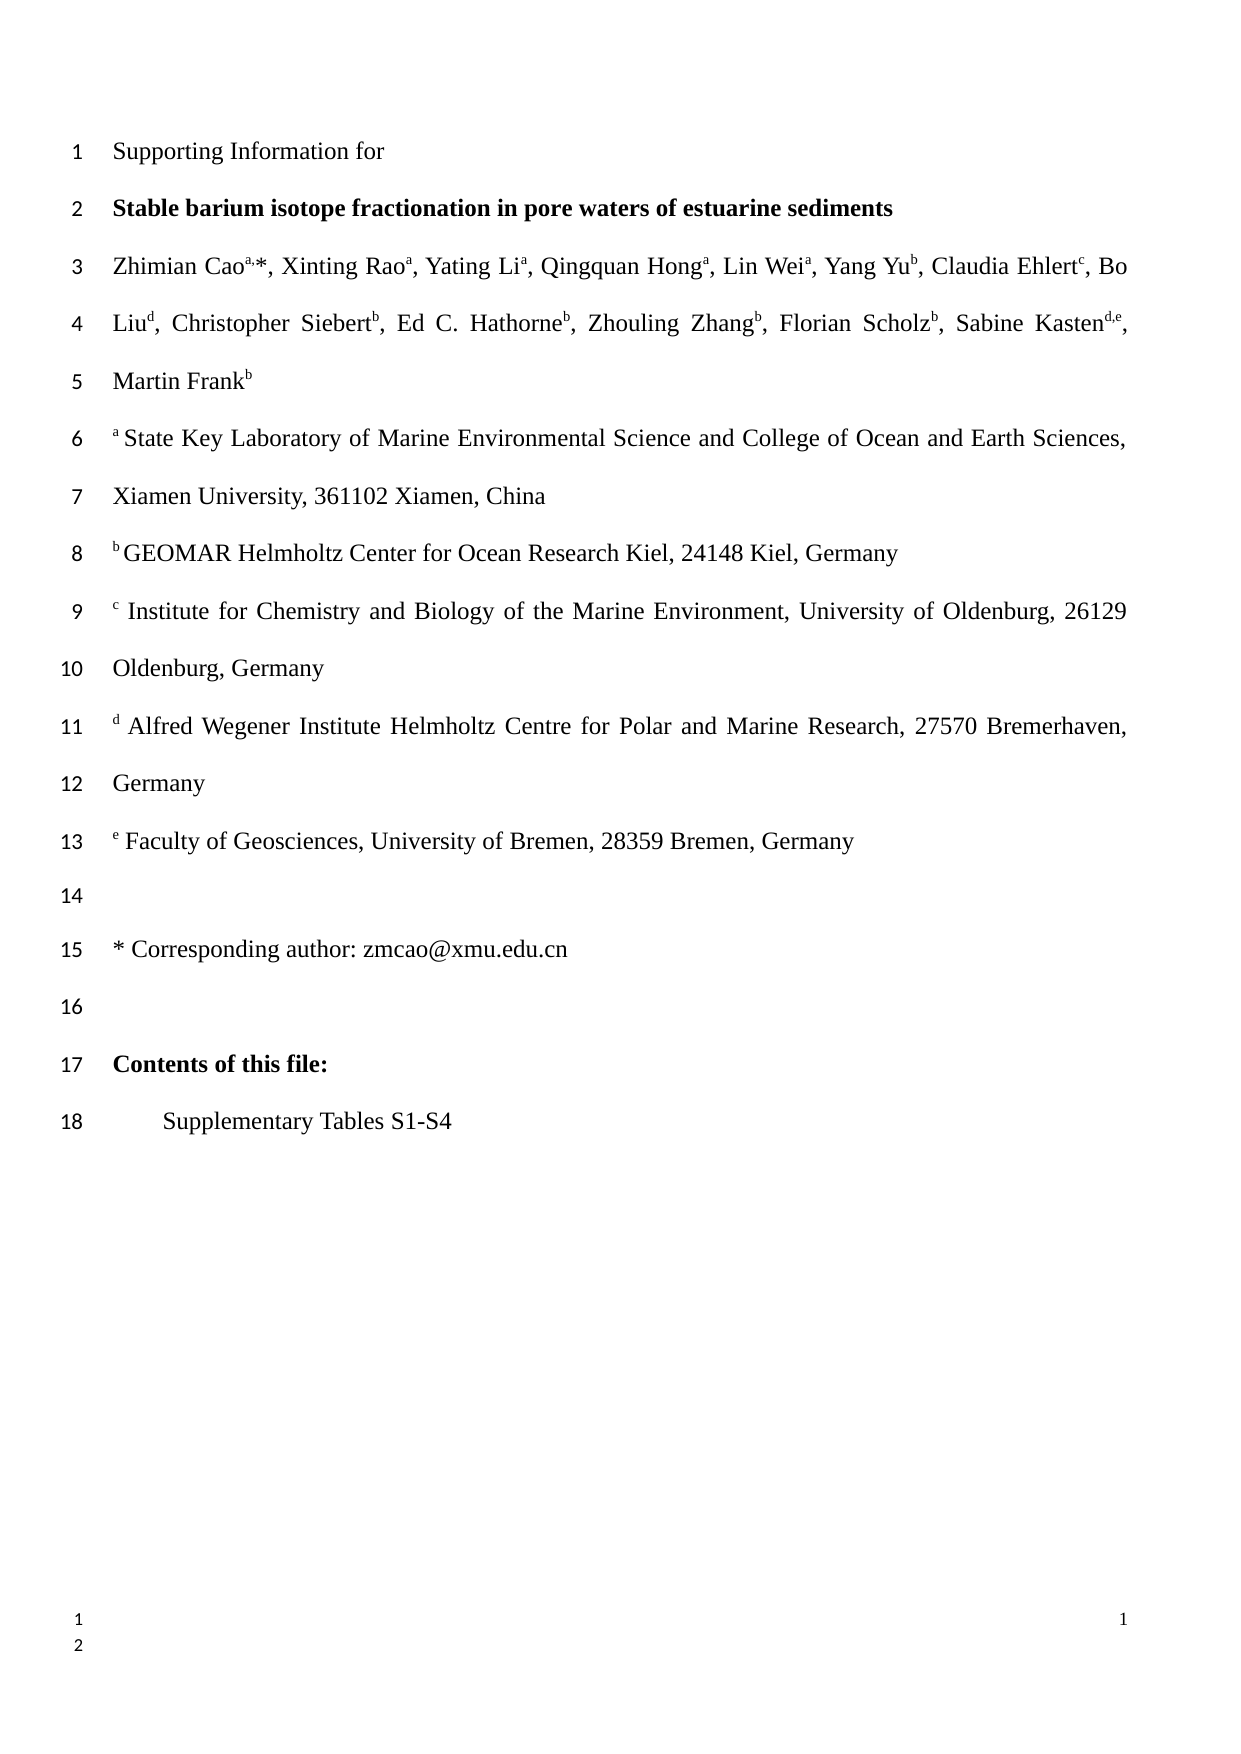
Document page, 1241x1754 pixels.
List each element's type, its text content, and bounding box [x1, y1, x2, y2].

text Supporting Information for [112, 136, 1128, 164]
text a State Key Laboratory of Marine Environmental Science and College of Ocean and Earth Sciences, Xiamen University, 361102 Xiamen, China [112, 423, 1128, 509]
text b GEOMAR Helmholtz Center for Ocean Research Kiel, 24148 Kiel, Germany [112, 538, 1128, 567]
text Stable barium isotope fractionation in pore waters of estuarine sediments [112, 193, 1128, 222]
text Zhimian Caoa,*, Xinting Raoa, Yating Lia, Qingquan Honga, Lin Weia, Yang Yub, Claudia Ehlertc, Bo Liud, Christopher Siebertb, Ed C. Hathorneb, Zhouling Zhangb, Florian Scholzb, Sabine Kastend,e, Martin Frankb [112, 251, 1128, 394]
text * Corresponding author: zmcao@xmu.edu.cn [112, 934, 1128, 962]
text e Faculty of Geosciences, University of Bremen, 28359 Bremen, Germany [112, 826, 1128, 854]
text d Alfred Wegener Institute Helmholtz Centre for Polar and Marine Research, 27570 Bremerhaven, Germany [112, 711, 1128, 797]
text Supplementary Tables S1-S4 [112, 1106, 1128, 1135]
text c Institute for Chemistry and Biology of the Marine Environment, University of Oldenburg, 26129 Oldenburg, Germany [112, 596, 1128, 682]
text Contents of this file: [112, 1049, 1128, 1077]
